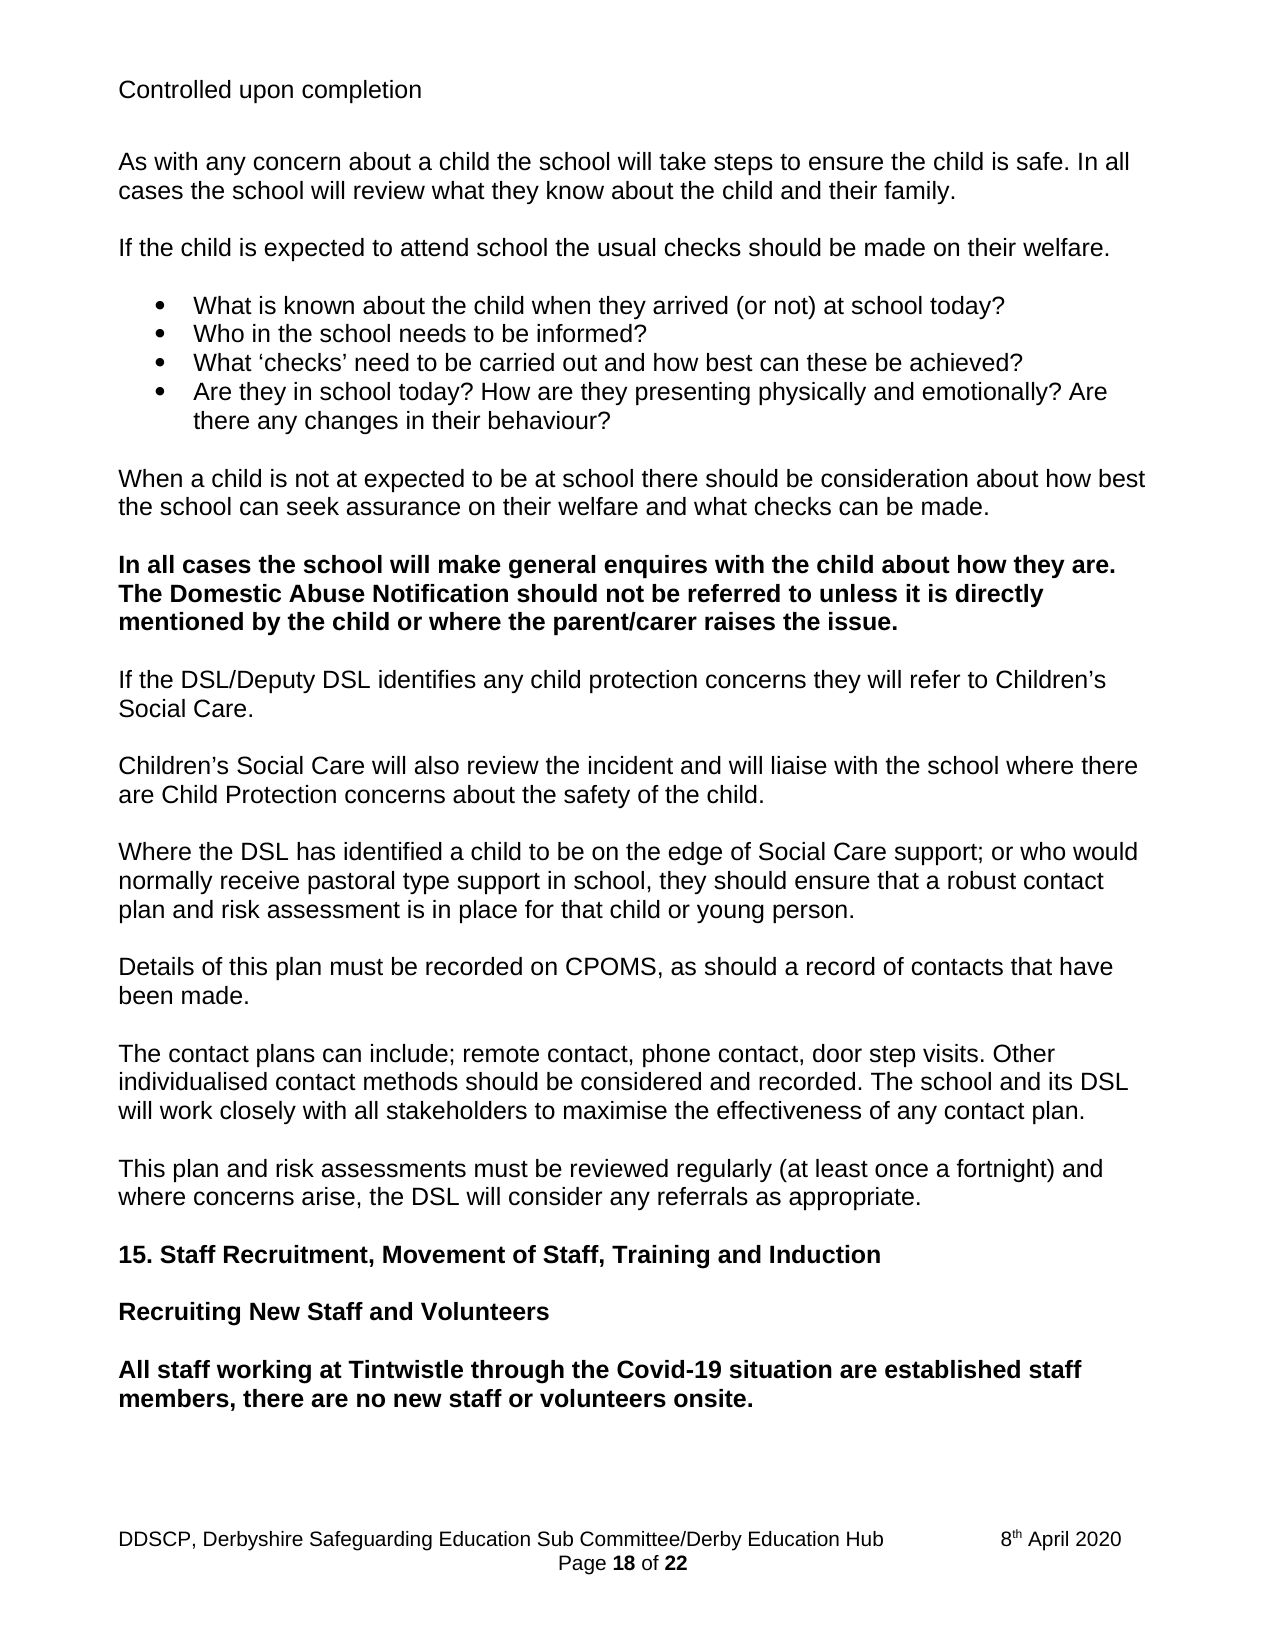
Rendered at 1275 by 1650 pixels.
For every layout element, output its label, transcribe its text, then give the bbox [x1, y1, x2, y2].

text If the child is expected to attend school the usual checks should be made on their welfare. [118, 233, 1157, 262]
text 15. Staff Recruitment, Movement of Staff, Training and Induction [118, 1240, 1157, 1268]
text This plan and risk assessments must be reviewed regularly (at least once a fortnight) and where concerns arise, the DSL will consider any referrals as appropriate. [118, 1153, 1157, 1211]
text Children’s Social Care will also review the incident and will liaise with the school where there are Child Protection concerns about the safety of the child. [118, 751, 1157, 808]
text If the DSL/Deputy DSL identifies any child protection concerns they will refer to Children’s Social Care. [118, 665, 1157, 722]
list Who in the school needs to be informed? [156, 319, 1157, 348]
text In all cases the school will make general enquires with the child about how they are. The Domestic Abuse Notification should not be referred to unless it is directly mentioned by the child or where the parent/carer raises the issue. [118, 550, 1157, 636]
list What ‘checks’ need to be carried out and how best can these be achieved? [156, 348, 1157, 377]
text Recruiting New Staff and Volunteers [118, 1297, 1157, 1326]
list Are they in school today? How are they presenting physically and emotionally? Are there any changes in their behaviour? [156, 377, 1157, 435]
text All staff working at Tintwistle through the Covid-19 situation are established staff members, there are no new staff or volunteers onsite. [118, 1355, 1157, 1412]
text The contact plans can include; remote contact, phone contact, door step visits. Other individualised contact methods should be considered and recorded. The school and its DSL will work closely with all stakeholders to maximise the effectiveness of any contact plan. [118, 1038, 1157, 1125]
text When a child is not at expected to be at school there should be consideration about how best the school can seek assurance on their welfare and what checks can be made. [118, 463, 1157, 521]
text Where the DSL has identified a child to be on the edge of Social Care support; or who would normally receive pastoral type support in school, they should ensure that a robust contact plan and risk assessment is in place for that child or young person. [118, 837, 1157, 923]
text As with any concern about a child the school will take steps to ensure the child is safe. In all cases the school will review what they know about the child and their family. [118, 147, 1157, 204]
text Details of this plan must be recorded on CPOMS, as should a record of contacts that have been made. [118, 952, 1157, 1010]
list What is known about the child when they arrived (or not) at school today? [156, 291, 1157, 319]
